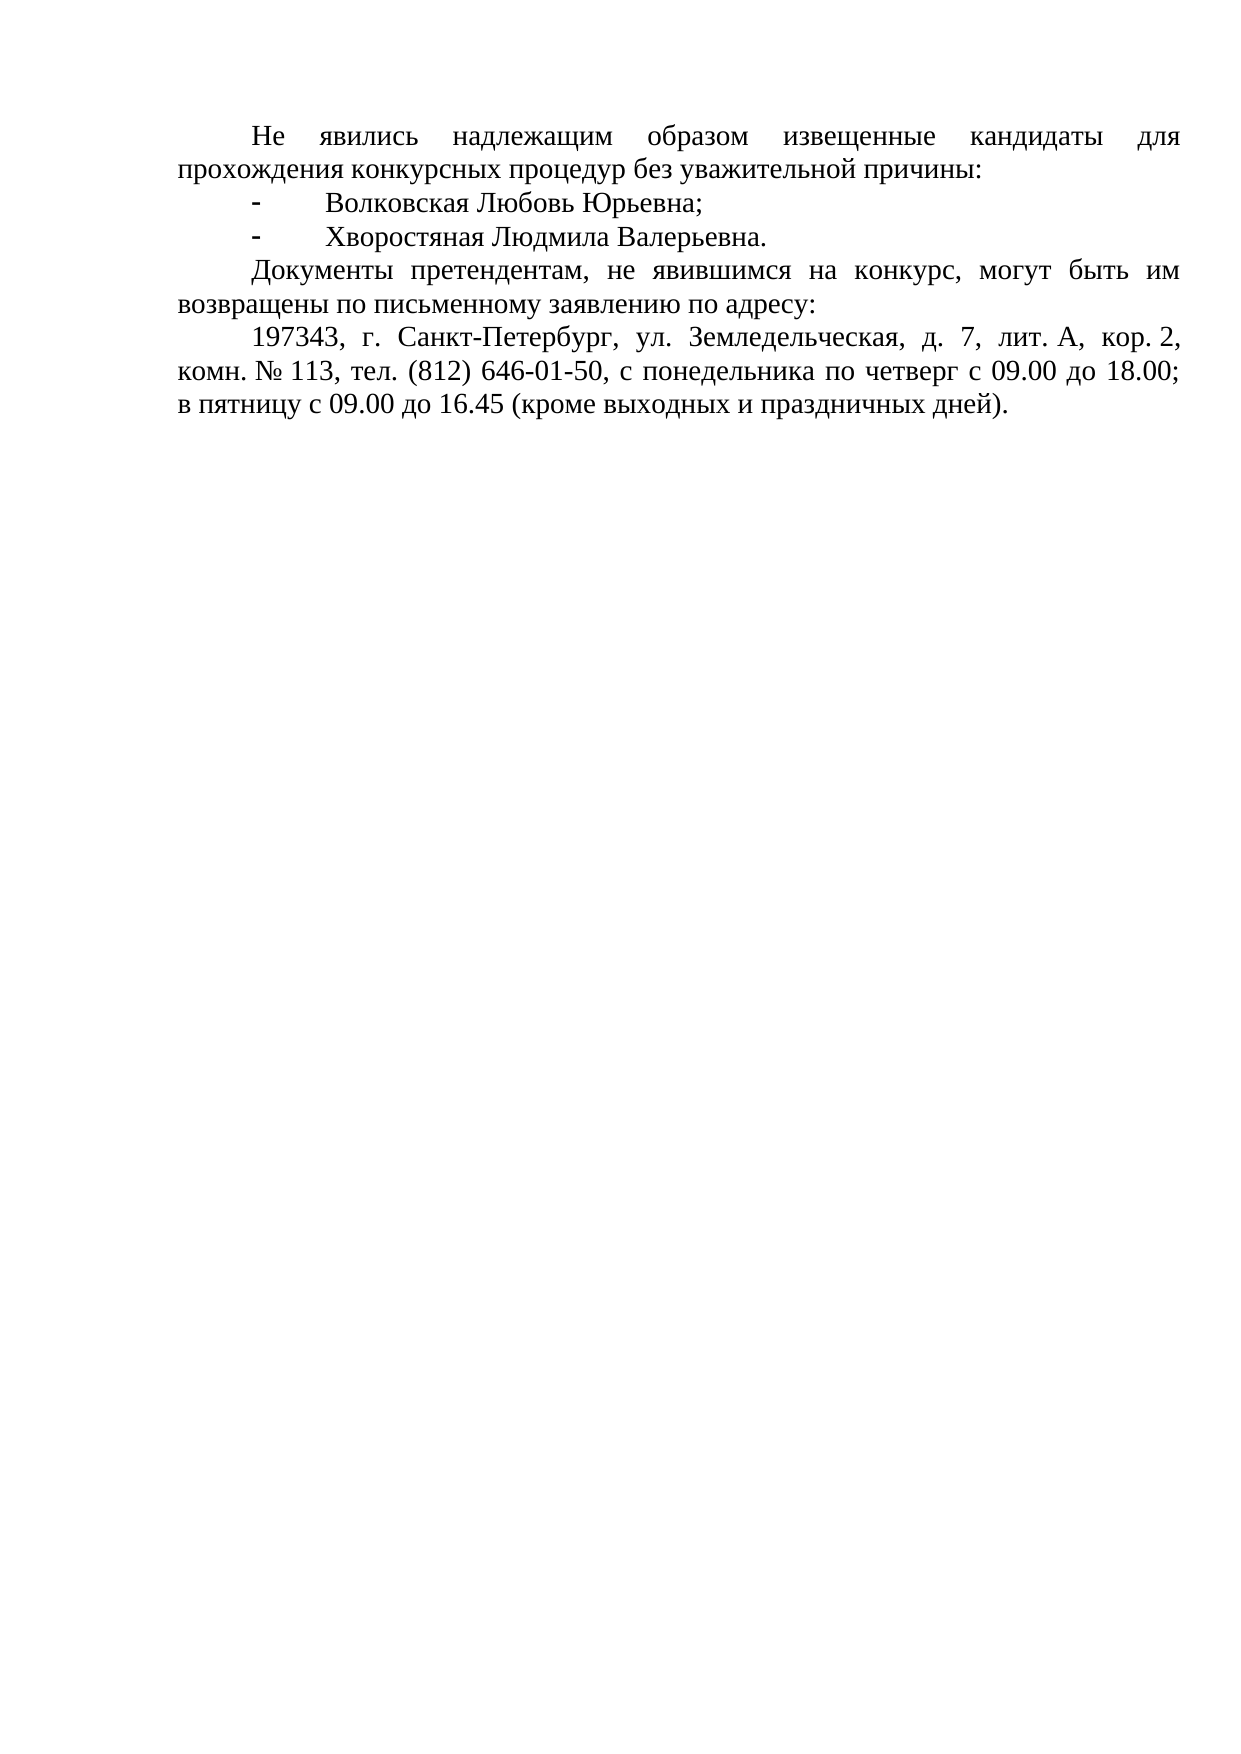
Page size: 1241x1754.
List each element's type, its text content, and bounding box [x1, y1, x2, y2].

text 197343, г. Санкт-Петербург, ул. Земледельческая, д. 7, лит. А, кор. 2, комн. № 113, тел. (812) 646-01-50, с понедельника по четверг с 09.00 до 18.00; в пятницу с 09.00 до 16.45 (кроме выходных и праздничных дней). [177, 319, 1181, 420]
text Не явились надлежащим образом извещенные кандидаты для прохождения конкурсных процедур без уважительной причины: [177, 118, 1181, 185]
list Волковская Любовь Юрьевна; [177, 185, 1181, 219]
list Хворостяная Людмила Валерьевна. [177, 219, 1181, 252]
text Документы претендентам, не явившимся на конкурс, могут быть им возвращены по письменному заявлению по адресу: [177, 252, 1181, 319]
